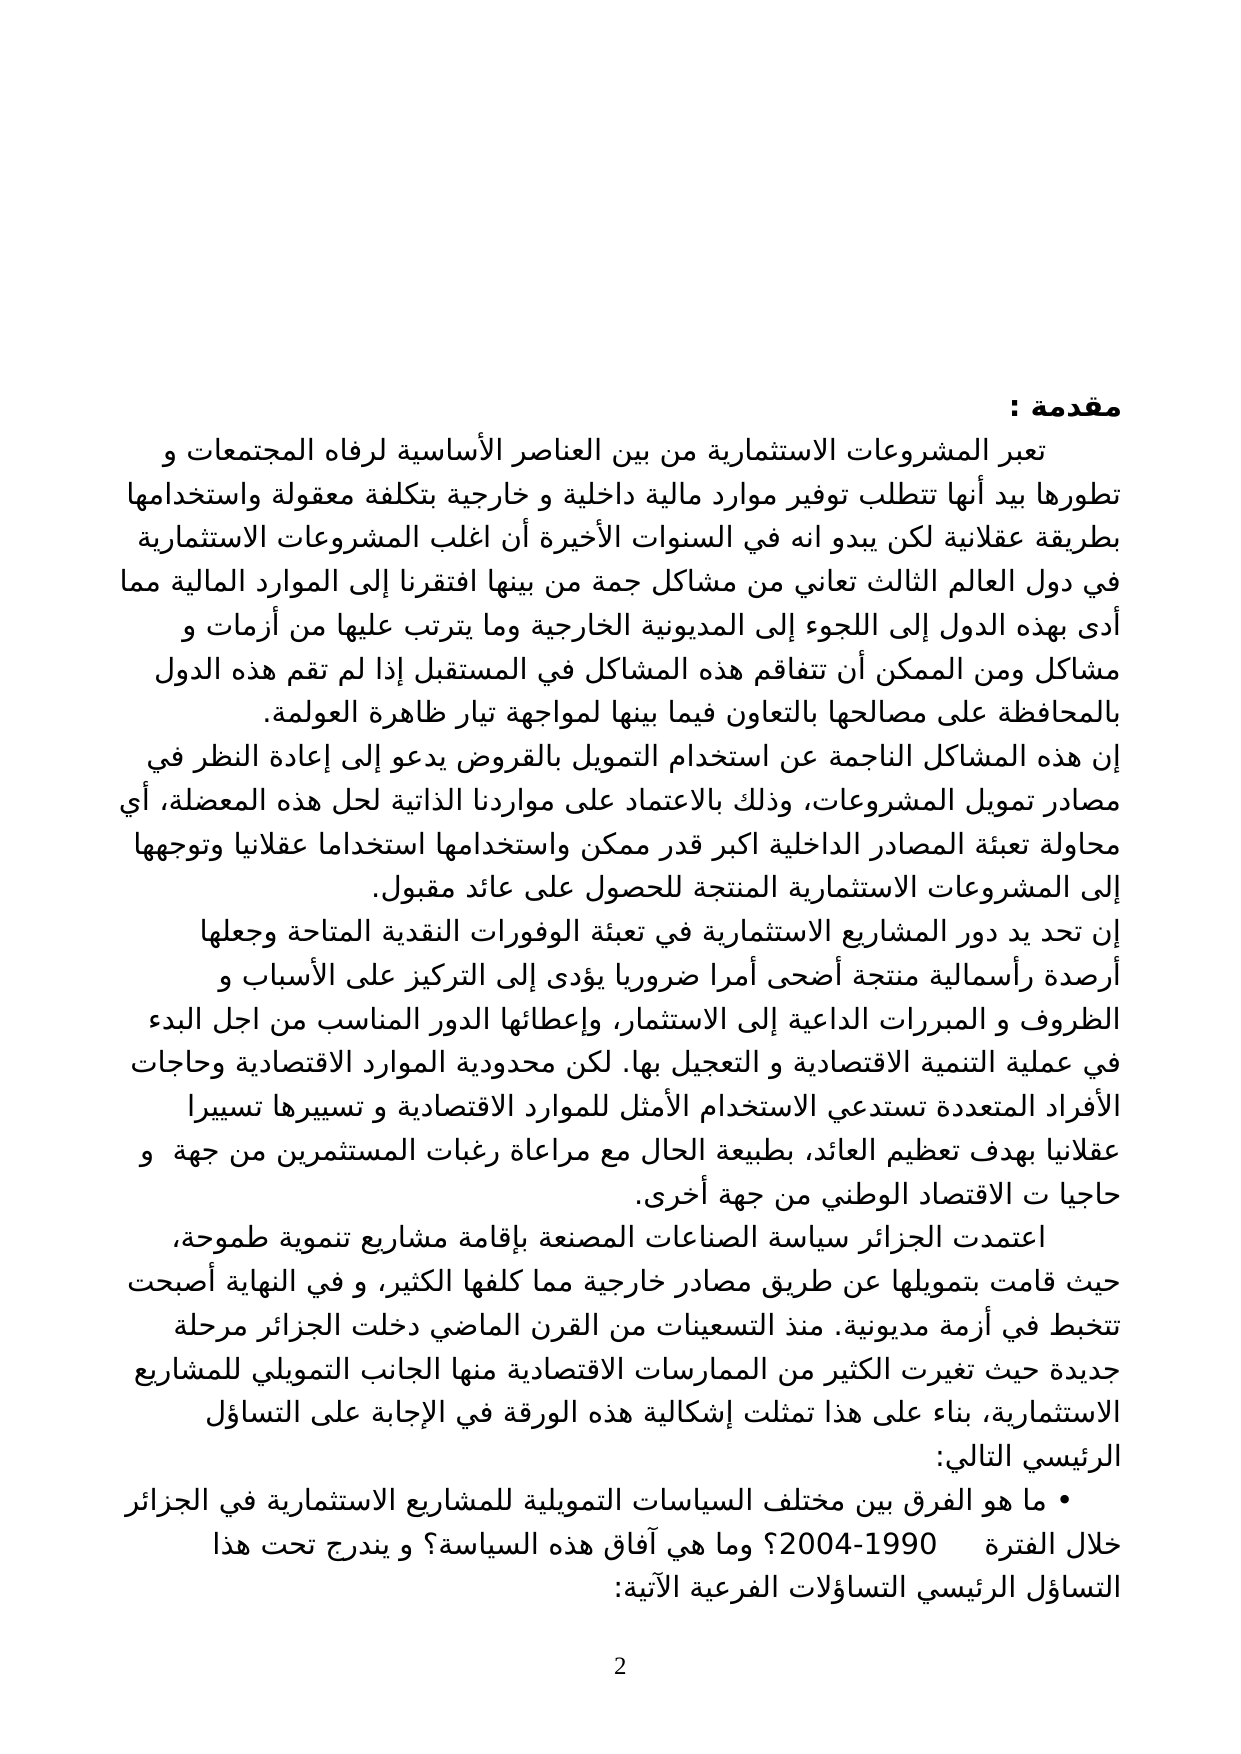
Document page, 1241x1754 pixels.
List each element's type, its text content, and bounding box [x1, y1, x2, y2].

text إن هذه المشاكل الناجمة عن استخدام التمويل بالقروض يدعو إلى إعادة النظر في مصادر تمويل المشروعات، وذلك بالاعتماد على مواردنا الذاتية لحل هذه المعضلة، أي محاولة تعبئة المصادر الداخلية اكبر قدر ممكن واستخدامها استخداما عقلانيا وتوجهها إلى المشروعات الاستثمارية المنتجة للحصول على عائد مقبول. [118, 732, 1122, 907]
text تعبر المشروعات الاستثمارية من بين العناصر الأساسية لرفاه المجتمعات و تطورها بيد أنها تتطلب توفير موارد مالية داخلية و خارجية بتكلفة معقولة واستخدامها بطريقة عقلانية لكن يبدو انه في السنوات الأخيرة أن اغلب المشروعات الاستثمارية في دول العالم الثالث تعاني من مشاكل جمة من بينها افتقرنا إلى الموارد المالية مما أدى بهذه الدول إلى اللجوء إلى المديونية الخارجية وما يترتب عليها من أزمات و مشاكل ومن الممكن أن تتفاقم هذه المشاكل في المستقبل إذا لم تقم هذه الدول بالمحافظة على مصالحها بالتعاون فيما بينها لمواجهة تيار ظاهرة العولمة. [118, 425, 1122, 732]
text مقدمة : [118, 382, 1122, 425]
text • ما هو الفرق بين مختلف السياسات التمويلية للمشاريع الاستثمارية في الجزائر خلال الفترة 1990-2004؟ وما هي آفاق هذه السياسة؟ و يندرج تحت هذا التساؤل الرئيسي التساؤلات الفرعية الآتية: [118, 1475, 1122, 1607]
text اعتمدت الجزائر سياسة الصناعات المصنعة بإقامة مشاريع تنموية طموحة، حيث قامت بتمويلها عن طريق مصادر خارجية مما كلفها الكثير، و في النهاية أصبحت تتخبط في أزمة مديونية. منذ التسعينات من القرن الماضي دخلت الجزائر مرحلة جديدة حيث تغيرت الكثير من الممارسات الاقتصادية منها الجانب التمويلي للمشاريع الاستثمارية، بناء على هذا تمثلت إشكالية هذه الورقة في الإجابة على التساؤل الرئيسي التالي: [118, 1213, 1122, 1475]
text إن تحد يد دور المشاريع الاستثمارية في تعبئة الوفورات النقدية المتاحة وجعلها أرصدة رأسمالية منتجة أضحى أمرا ضروريا يؤدى إلى التركيز على الأسباب و الظروف و المبررات الداعية إلى الاستثمار، وإعطائها الدور المناسب من اجل البدء في عملية التنمية الاقتصادية و التعجيل بها. لكن محدودية الموارد الاقتصادية وحاجات الأفراد المتعددة تستدعي الاستخدام الأمثل للموارد الاقتصادية و تسييرها تسييرا عقلانيا بهدف تعظيم العائد، بطبيعة الحال مع مراعاة رغبات المستثمرين من جهة و حاجيا ت الاقتصاد الوطني من جهة أخرى. [118, 907, 1122, 1213]
